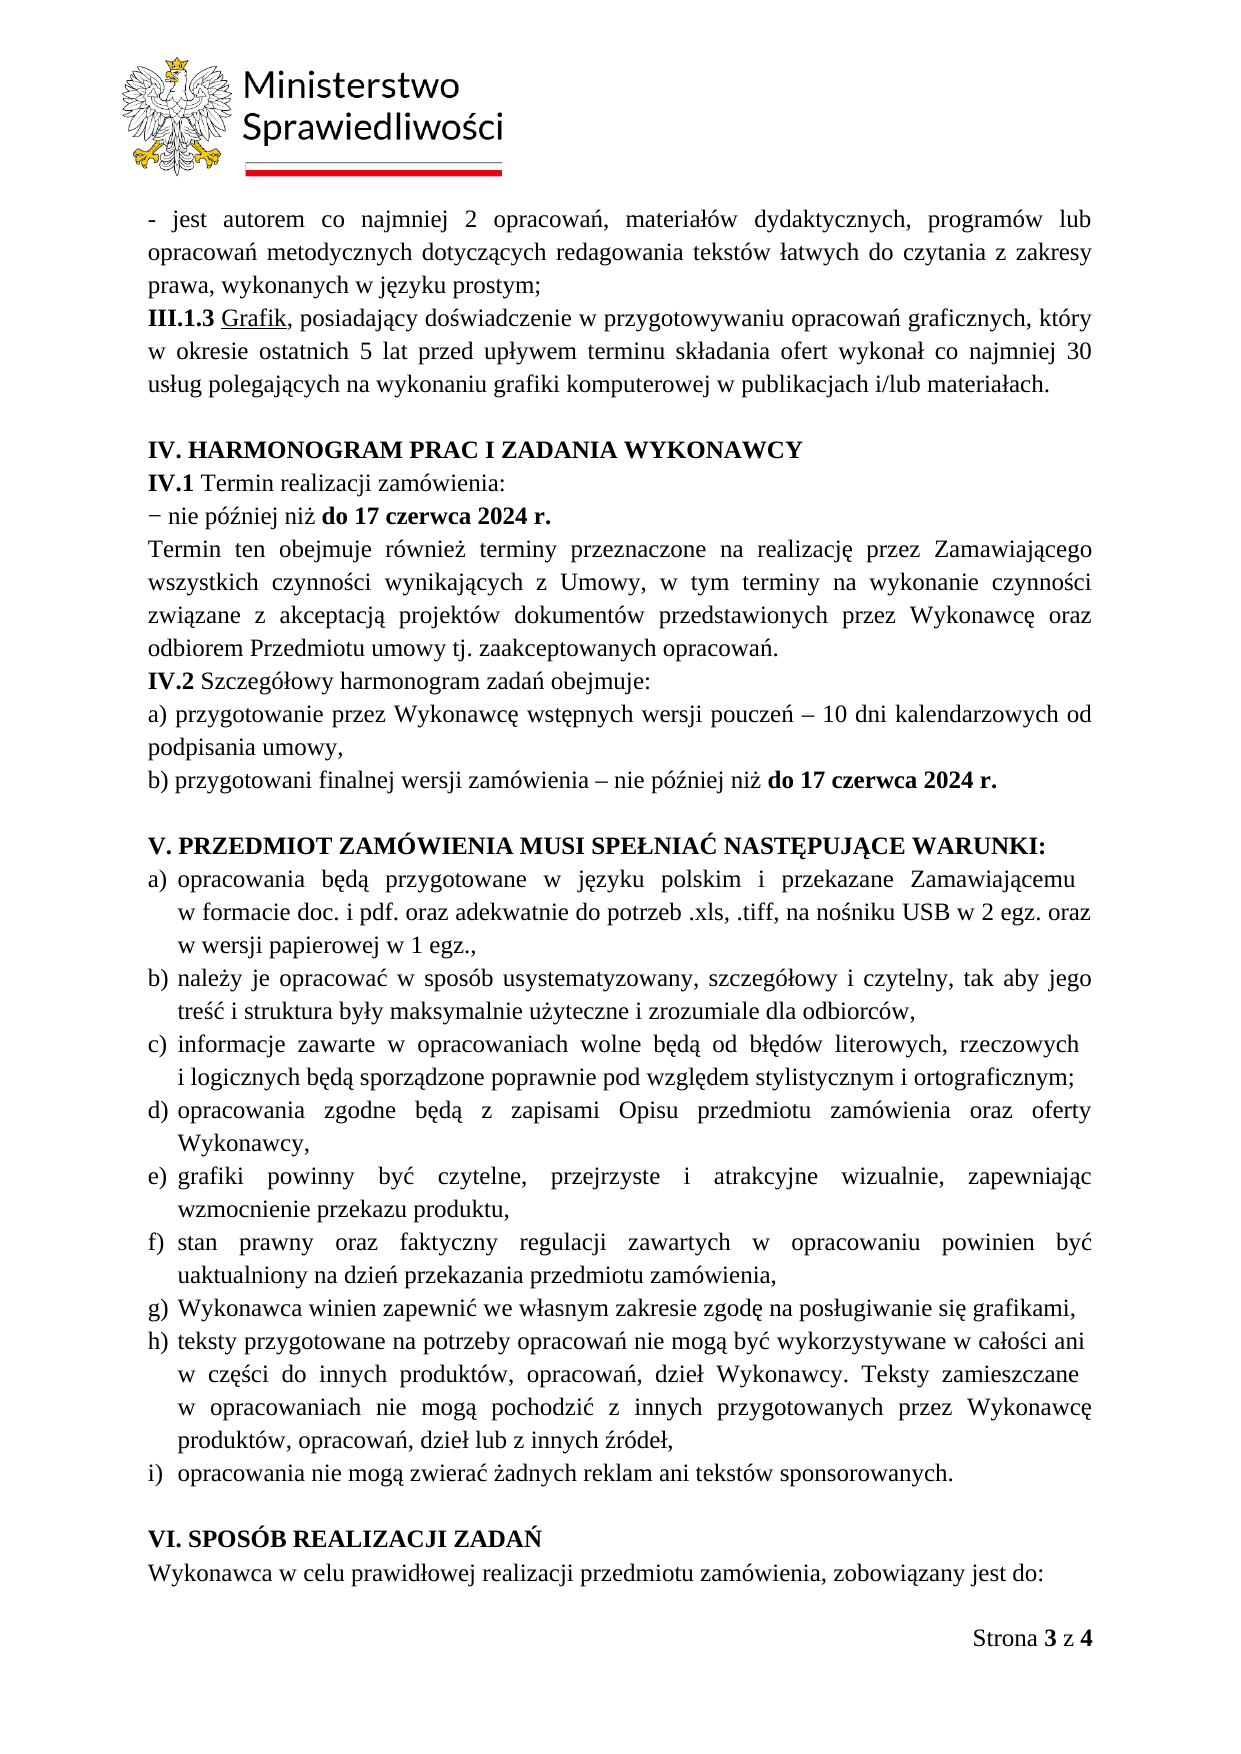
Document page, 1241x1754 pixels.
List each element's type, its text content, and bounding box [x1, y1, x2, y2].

picture [113, 48, 513, 183]
list należy je opracować w sposób usystematyzowany, szczegółowy i czytelny, tak aby jego treść i struktura były maksymalnie użyteczne i zrozumiale dla odbiorców, [148, 963, 1093, 1025]
text IV.2 Szczegółowy harmonogram zadań obejmuje: [148, 666, 1093, 695]
list opracowania zgodne będą z zapisami Opisu przedmiotu zamówienia oraz oferty Wykonawcy, [148, 1095, 1093, 1157]
text − nie później niż do 17 czerwca 2024 r. [148, 501, 1093, 530]
text b) przygotowani finalnej wersji zamówienia – nie później niż do 17 czerwca 2024 r. [148, 765, 1093, 794]
text IV. HARMONOGRAM PRAC I ZADANIA WYKONAWCY [148, 435, 1093, 464]
list informacje zawarte w opracowaniach wolne będą od błędów literowych, rzeczowych i logicznych będą sporządzone poprawnie pod względem stylistycznym i ortograficznym; [148, 1029, 1093, 1091]
list grafiki powinny być czytelne, przejrzyste i atrakcyjne wizualnie, zapewniając wzmocnienie przekazu produktu, [148, 1161, 1093, 1223]
list stan prawny oraz faktyczny regulacji zawartych w opracowaniu powinien być uaktualniony na dzień przekazania przedmiotu zamówienia, [148, 1227, 1093, 1289]
text - jest autorem co najmniej 2 opracowań, materiałów dydaktycznych, programów lub opracowań metodycznych dotyczących redagowania tekstów łatwych do czytania z zakresy prawa, wykonanych w języku prostym; [148, 204, 1093, 298]
text Wykonawca w celu prawidłowej realizacji przedmiotu zamówienia, zobowiązany jest do: [148, 1558, 1093, 1586]
list opracowania będą przygotowane w języku polskim i przekazane Zamawiającemu w formacie doc. i pdf. oraz adekwatnie do potrzeb .xls, .tiff, na nośniku USB w 2 egz. oraz w wersji papierowej w 1 egz., [148, 864, 1093, 959]
text III.1.3 Grafik, posiadający doświadczenie w przygotowywaniu opracowań graficznych, który w okresie ostatnich 5 lat przed upływem terminu składania ofert wykonał co najmniej 30 usług polegających na wykonaniu grafiki komputerowej w publikacjach i/lub materiałach. [148, 303, 1093, 398]
list Wykonawca winien zapewnić we własnym zakresie zgodę na posługiwanie się grafikami, [148, 1293, 1093, 1322]
list teksty przygotowane na potrzeby opracowań nie mogą być wykorzystywane w całości ani w części do innych produktów, opracowań, dzieł Wykonawcy. Teksty zamieszczane w opracowaniach nie mogą pochodzić z innych przygotowanych przez Wykonawcę produktów, opracowań, dzieł lub z innych źródeł, [148, 1326, 1093, 1454]
text IV.1 Termin realizacji zamówienia: [148, 468, 1093, 497]
list opracowania nie mogą zwierać żadnych reklam ani tekstów sponsorowanych. [148, 1458, 1093, 1487]
text V. PRZEDMIOT ZAMÓWIENIA MUSI SPEŁNIAĆ NASTĘPUJĄCE WARUNKI: [148, 831, 1093, 860]
text a) przygotowanie przez Wykonawcę wstępnych wersji pouczeń – 10 dni kalendarzowych od podpisania umowy, [148, 699, 1093, 761]
text Termin ten obejmuje również terminy przeznaczone na realizację przez Zamawiającego wszystkich czynności wynikających z Umowy, w tym terminy na wykonanie czynności związane z akceptacją projektów dokumentów przedstawionych przez Wykonawcę oraz odbiorem Przedmiotu umowy tj. zaakceptowanych opracowań. [148, 534, 1093, 662]
text VI. SPOSÓB REALIZACJI ZADAŃ [148, 1524, 1093, 1553]
